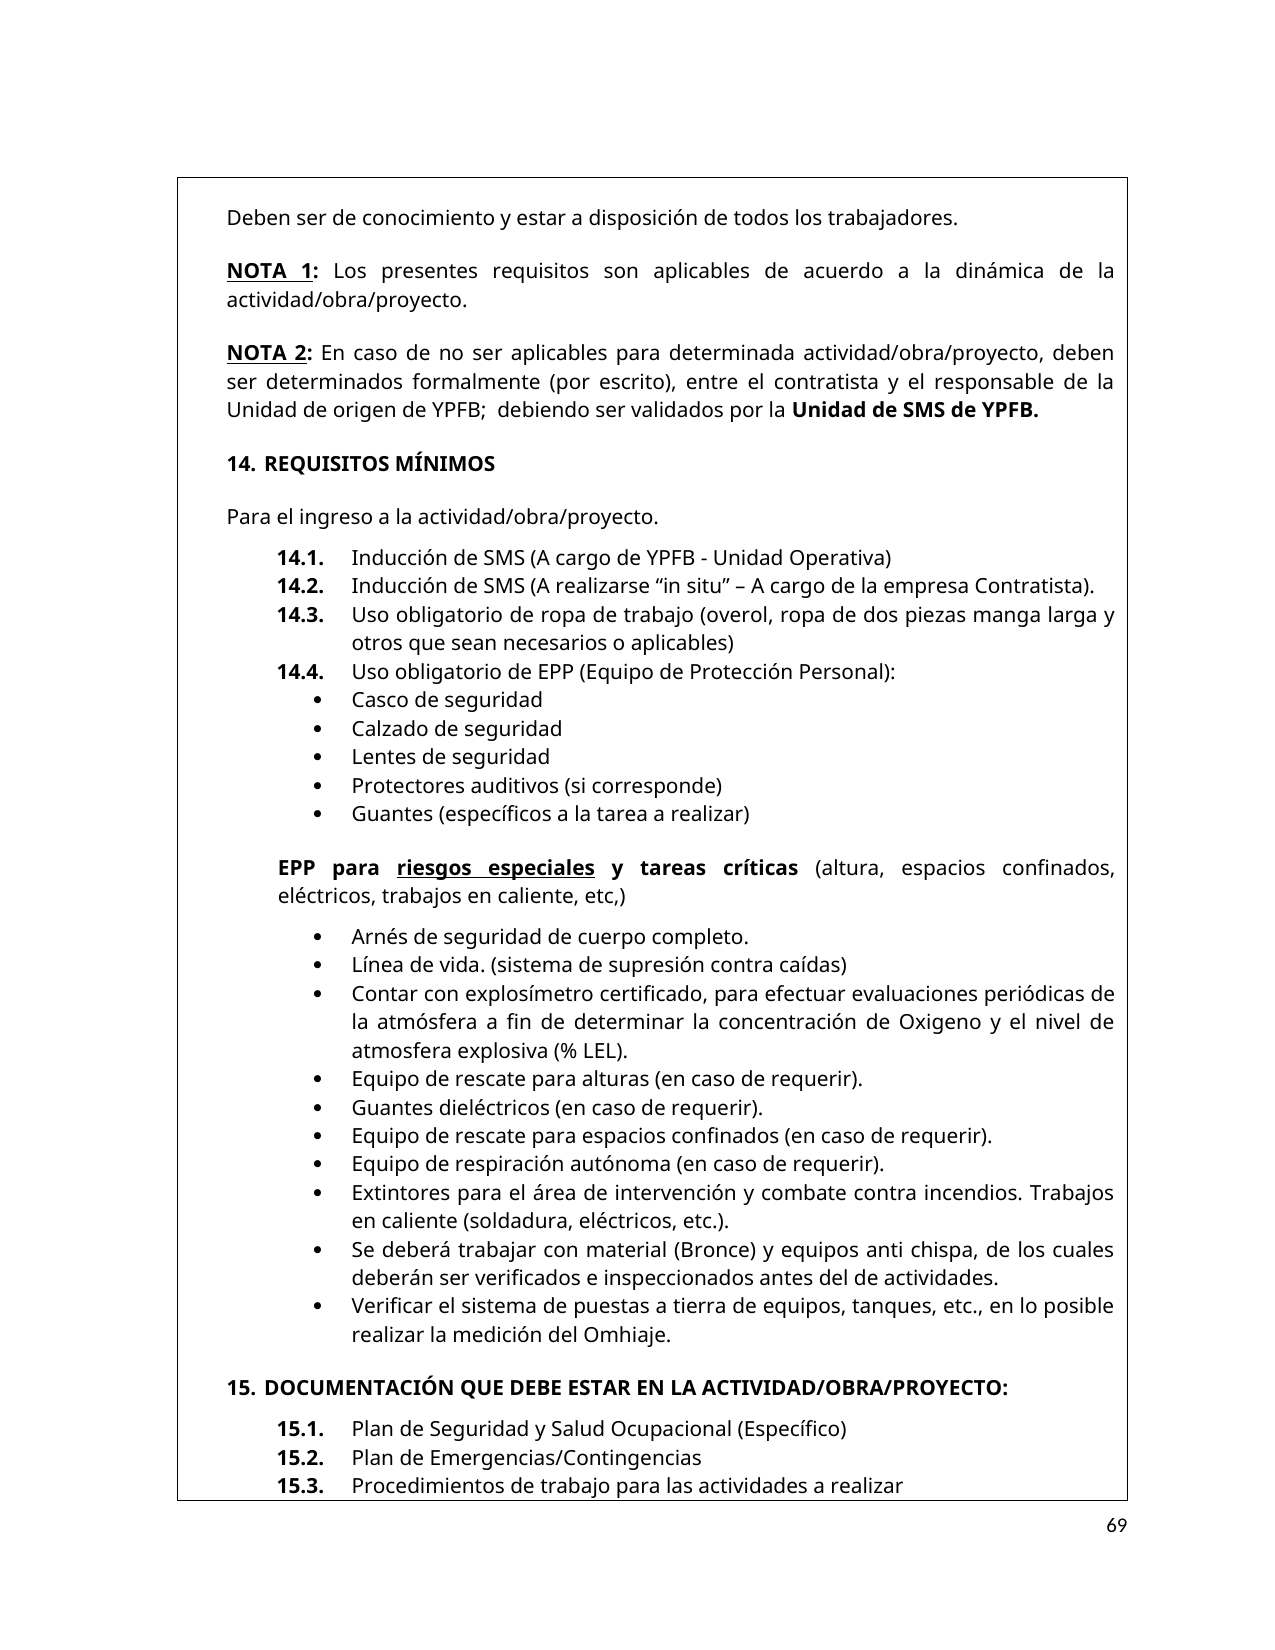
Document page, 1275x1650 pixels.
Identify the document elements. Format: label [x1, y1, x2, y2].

table_cell [178, 178, 1127, 1500]
